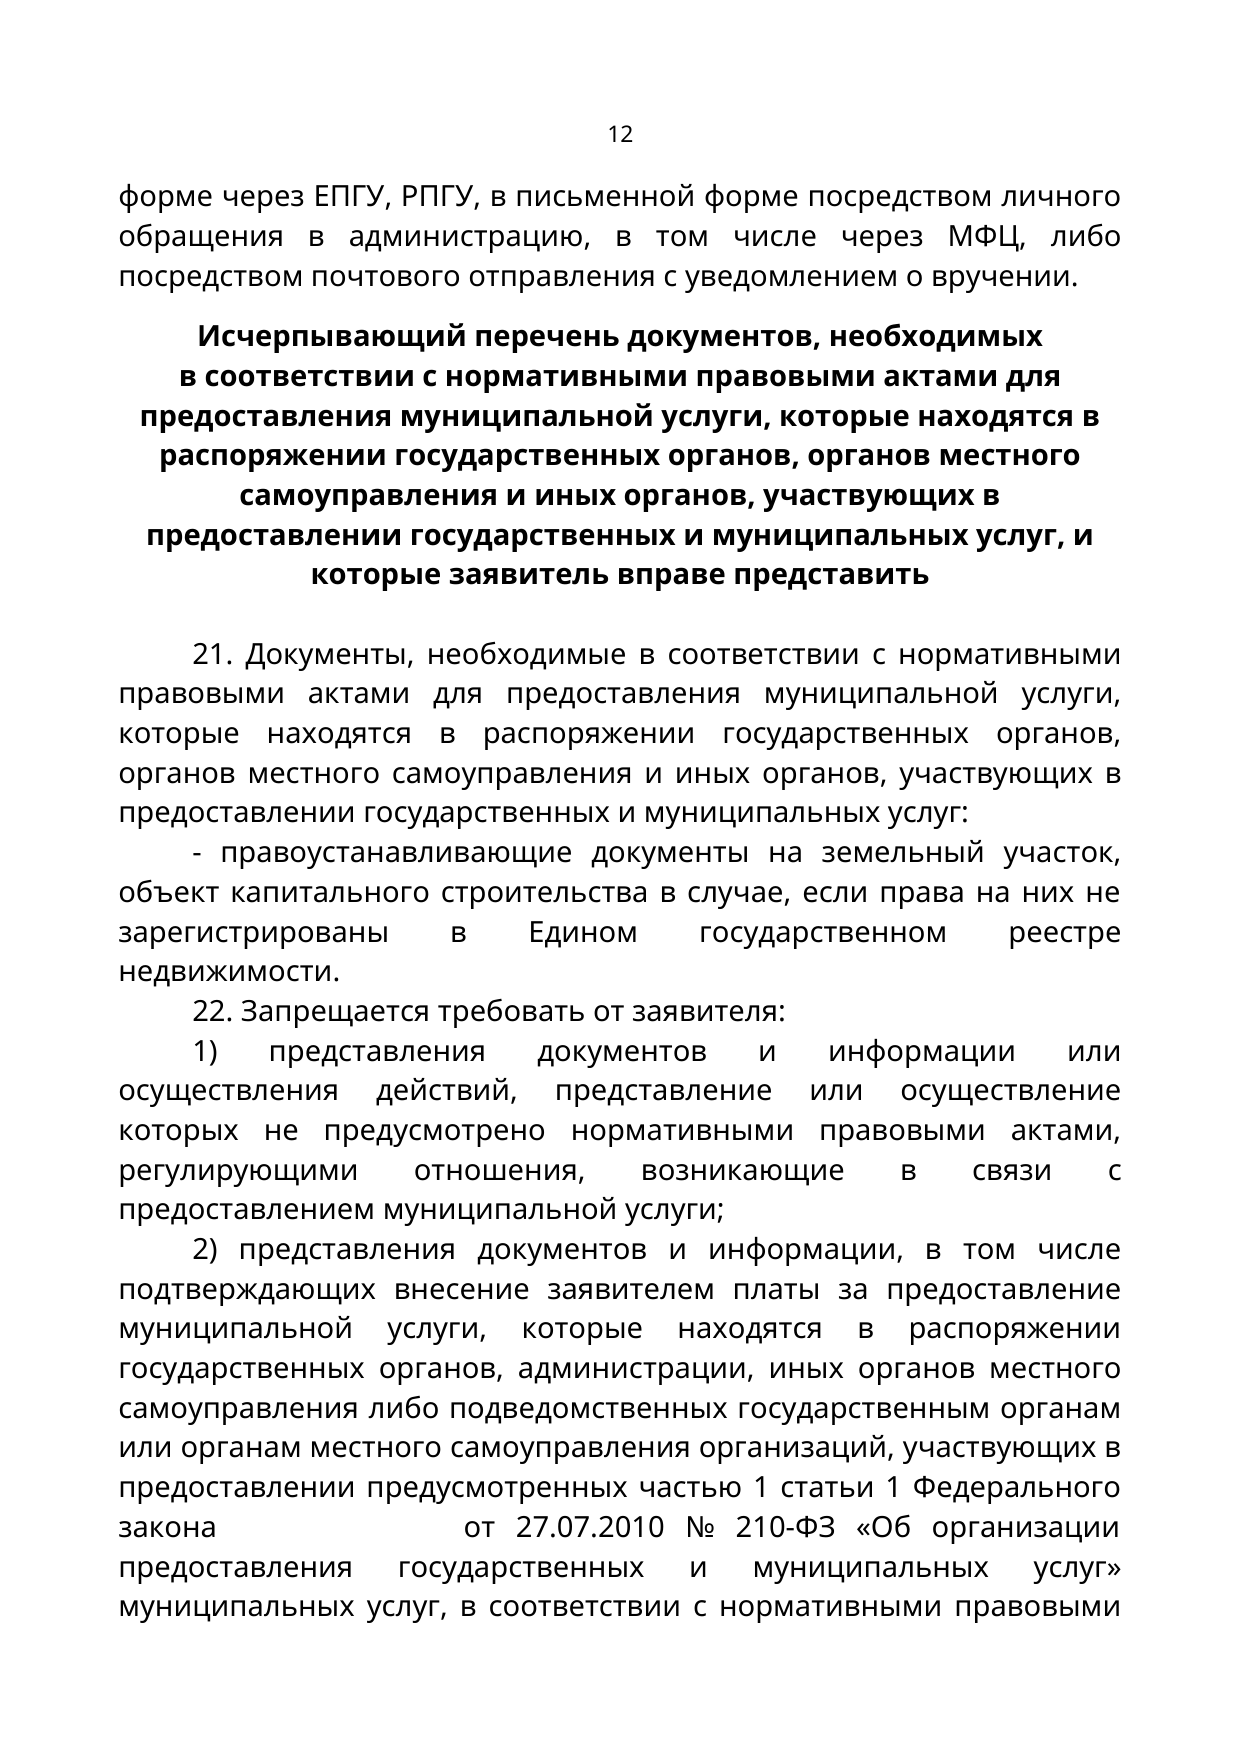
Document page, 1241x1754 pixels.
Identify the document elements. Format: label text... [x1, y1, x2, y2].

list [118, 1228, 1122, 1625]
list 22. Запрещается требовать от заявителя: [118, 990, 1122, 1030]
list - правоустанавливающие документы на земельный участок, объект капитального строительства в случае, если права на них не зарегистрированы в Едином государственном реестре недвижимости. [118, 831, 1122, 990]
text в соответствии с нормативными правовыми актами для предоставления муниципальной услуги, которые находятся в распоряжении государственных органов, органов местного самоуправления и иных органов, участвующих в предоставлении государственных и муниципальных услуг, и которые заявитель вправе представить [118, 355, 1122, 593]
text Исчерпывающий перечень документов, необходимых [118, 316, 1122, 355]
list 1) представления документов и информации или осуществления действий, представление или осуществление которых не предусмотрено нормативными правовыми актами, регулирующими отношения, возникающие в связи с предоставлением муниципальной услуги; [118, 1030, 1122, 1228]
list 21. Документы, необходимые в соответствии с нормативными правовыми актами для предоставления муниципальной услуги, которые находятся в распоряжении государственных органов, органов местного самоуправления и иных органов, участвующих в предоставлении государственных и муниципальных услуг: [118, 633, 1122, 831]
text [118, 176, 1122, 295]
